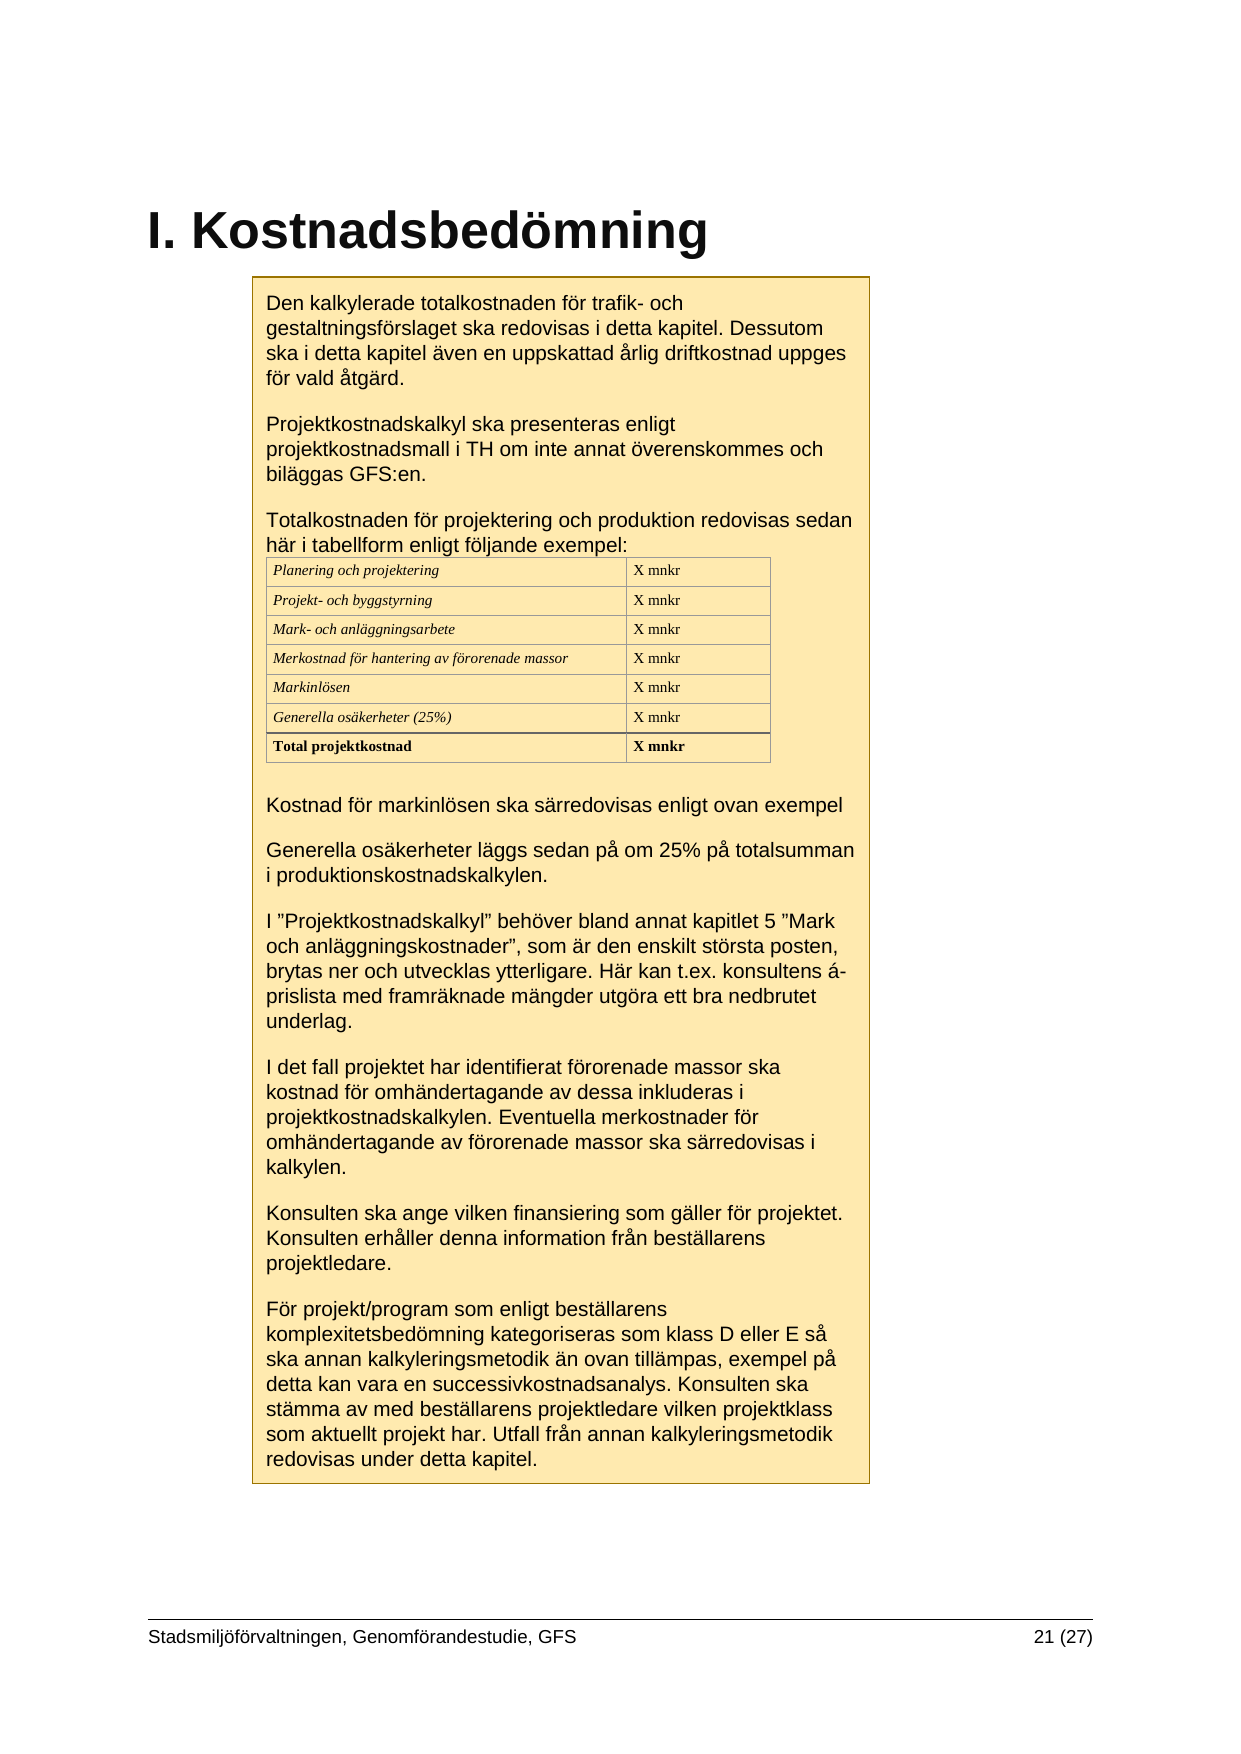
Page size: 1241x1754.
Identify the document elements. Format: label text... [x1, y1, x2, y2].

text Generella osäkerheter läggs sedan på om 25% på totalsumman i produktionskostnadskalkylen. [253, 824, 869, 887]
text Kostnad för markinlösen ska särredovisas enligt ovan exempel [253, 543, 869, 816]
text I det fall projektet har identifierat förorenade massor ska kostnad för omhändertagande av dessa inkluderas i projektkostnadskalkylen. Eventuella merkostnader för omhändertagande av förorenade massor ska särredovisas i kalkylen. [253, 1040, 869, 1179]
text För projekt/program som enligt beställarens komplexitetsbedömning kategoriseras som klass D eller E så ska annan kalkyleringsmetodik än ovan tillämpas, exempel på detta kan vara en successivkostnadsanalys. Konsulten ska stämma av med beställarens projektledare vilken projektklass som aktuellt projekt har. Utfall från annan kalkyleringsmetodik redovisas under detta kapitel. [253, 1282, 869, 1483]
text Den kalkylerade totalkostnaden för trafik- och gestaltningsförslaget ska redovisas i detta kapitel. Dessutom ska i detta kapitel även en uppskattad årlig driftkostnad uppges för vald åtgärd. [253, 278, 869, 390]
text Konsulten ska ange vilken finansiering som gäller för projektet. Konsulten erhåller denna information från beställarens projektledare. [253, 1186, 869, 1275]
text I ”Projektkostnadskalkyl” behöver bland annat kapitlet 5 ”Mark och anläggningskostnader”, som är den enskilt största posten, brytas ner och utvecklas ytterligare. Här kan t.ex. konsultens á-prislista med framräknade mängder utgöra ett bra nedbrutet underlag. [253, 894, 869, 1033]
text Totalkostnaden för projektering och produktion redovisas sedan här i tabellform enligt följande exempel: [253, 493, 869, 543]
text Projektkostnadskalkyl ska presenteras enligt projektkostnadsmall i TH om inte annat överenskommes och biläggas GFS:en. [253, 397, 869, 486]
